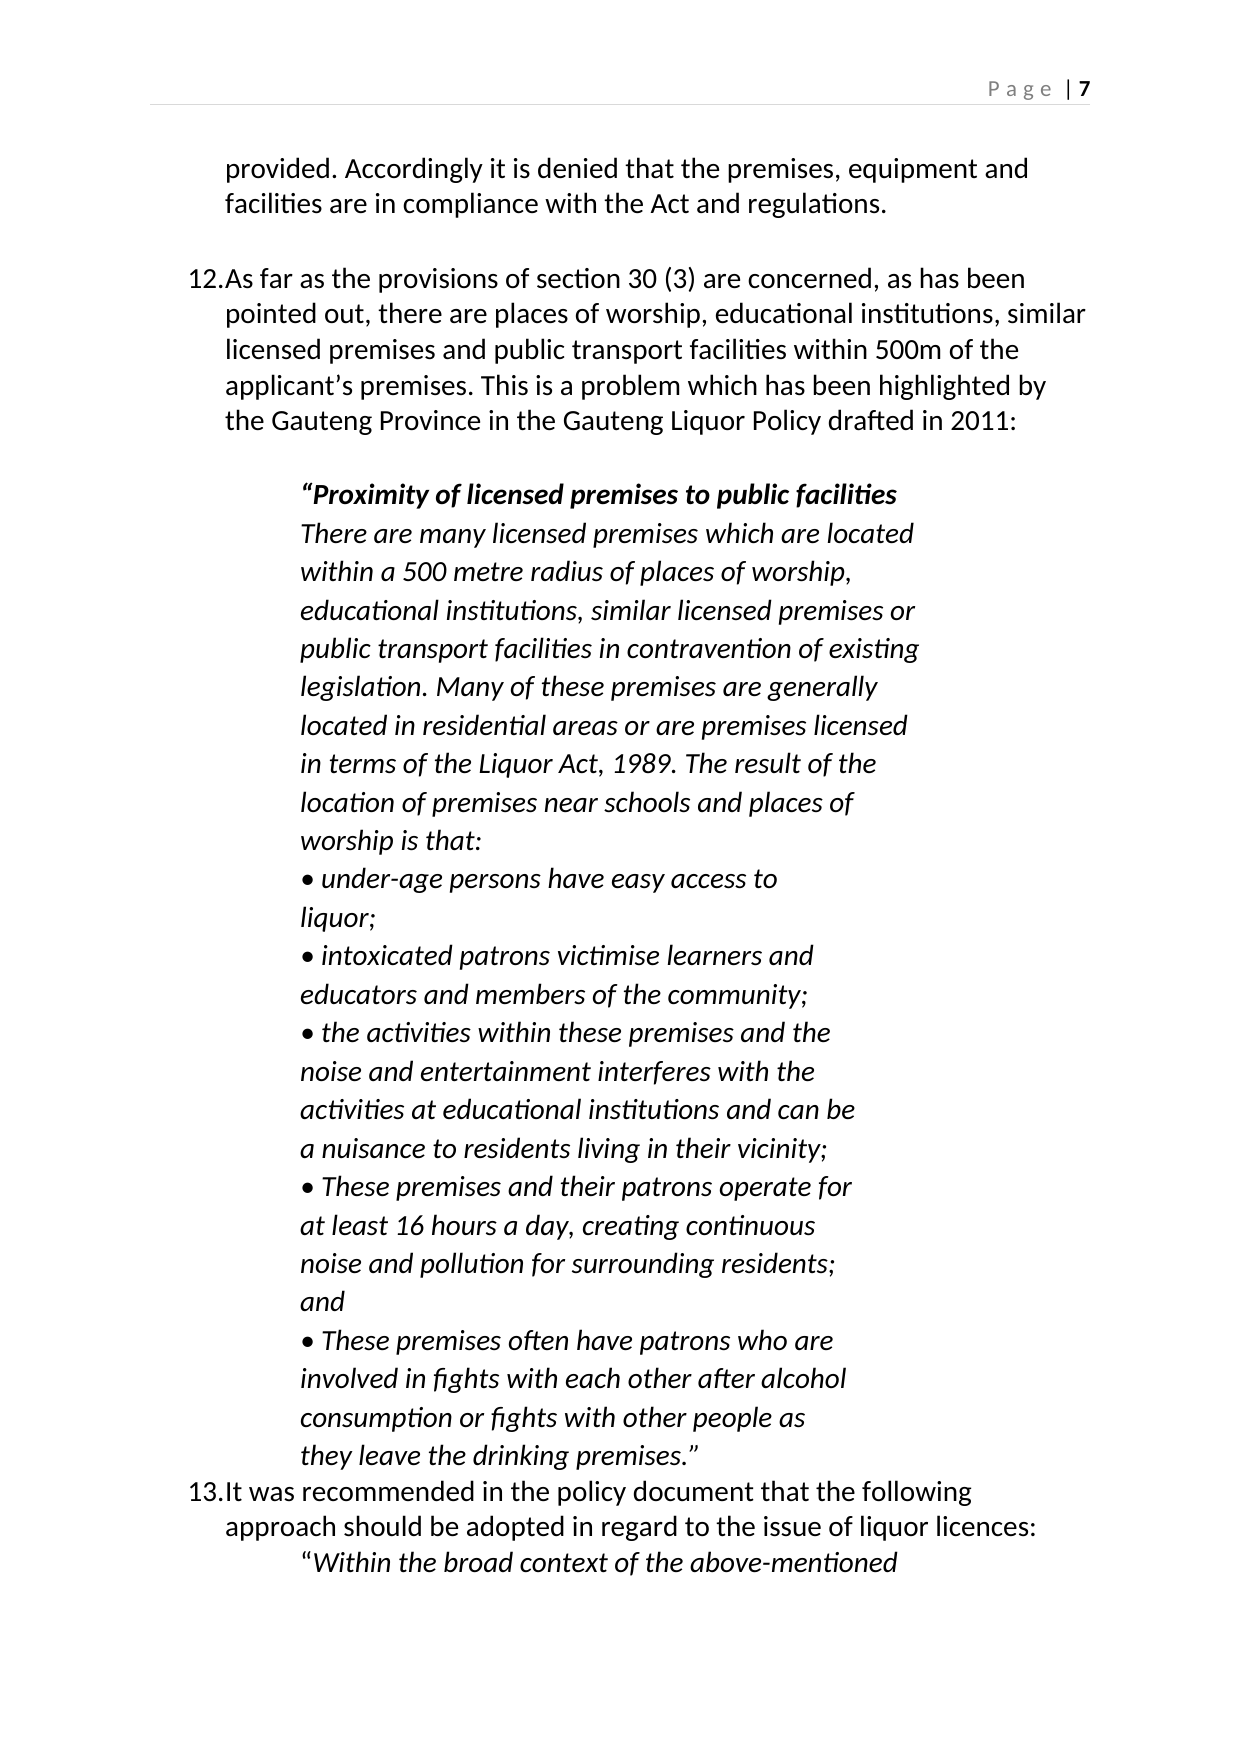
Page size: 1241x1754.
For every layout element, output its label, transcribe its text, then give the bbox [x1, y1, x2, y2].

list they leave the drinking premises.” [225, 1437, 1090, 1473]
list noise and entertainment interferes with the [225, 1053, 1090, 1088]
list public transport facilities in contravention of existing [225, 630, 1090, 666]
list noise and pollution for surrounding residents; [225, 1245, 1090, 1281]
list As far as the provisions of section 30 (3) are concerned, as has been pointed out, there are places of worship, educational institutions, similar licensed premises and public transport facilities within 500m of the applicant’s premises. This is a problem which has been highlighted by the Gauteng Province in the Gauteng Liquor Policy drafted in 2011: [187, 260, 1090, 438]
list worship is that: [225, 822, 1090, 858]
list • These premises often have patrons who are [225, 1322, 1090, 1357]
list and [225, 1283, 1090, 1319]
list liquor; [300, 899, 1090, 935]
list There are many licensed premises which are located [225, 515, 1090, 550]
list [187, 150, 1090, 221]
list legislation. Many of these premises are generally [225, 668, 1090, 704]
list • intoxicated patrons victimise learners and [225, 937, 1090, 973]
list educators and members of the community; [225, 976, 1090, 1012]
list located in residential areas or are premises licensed [225, 707, 1090, 742]
text “Within the broad context of the above-mentioned [225, 1544, 1090, 1580]
list educational institutions, similar licensed premises or [225, 592, 1090, 627]
list in terms of the Liquor Act, 1989. The result of the [225, 745, 1090, 781]
list a nuisance to residents living in their vicinity; [225, 1130, 1090, 1165]
list location of premises near schools and places of [225, 784, 1090, 819]
list • the activities within these premises and the [225, 1014, 1090, 1050]
list • These premises and their patrons operate for [225, 1168, 1090, 1204]
list • under-age persons have easy access to [225, 861, 1090, 896]
list “Proximity of licensed premises to public facilities [225, 476, 1090, 512]
list consumption or fights with other people as [225, 1399, 1090, 1434]
list at least 16 hours a day, creating continuous [225, 1207, 1090, 1242]
list activities at educational institutions and can be [225, 1091, 1090, 1127]
list within a 500 metre radius of places of worship, [225, 553, 1090, 589]
list It was recommended in the policy document that the following approach should be adopted in regard to the issue of liquor licences: [187, 1473, 1090, 1544]
list involved in fights with each other after alcohol [225, 1360, 1090, 1396]
